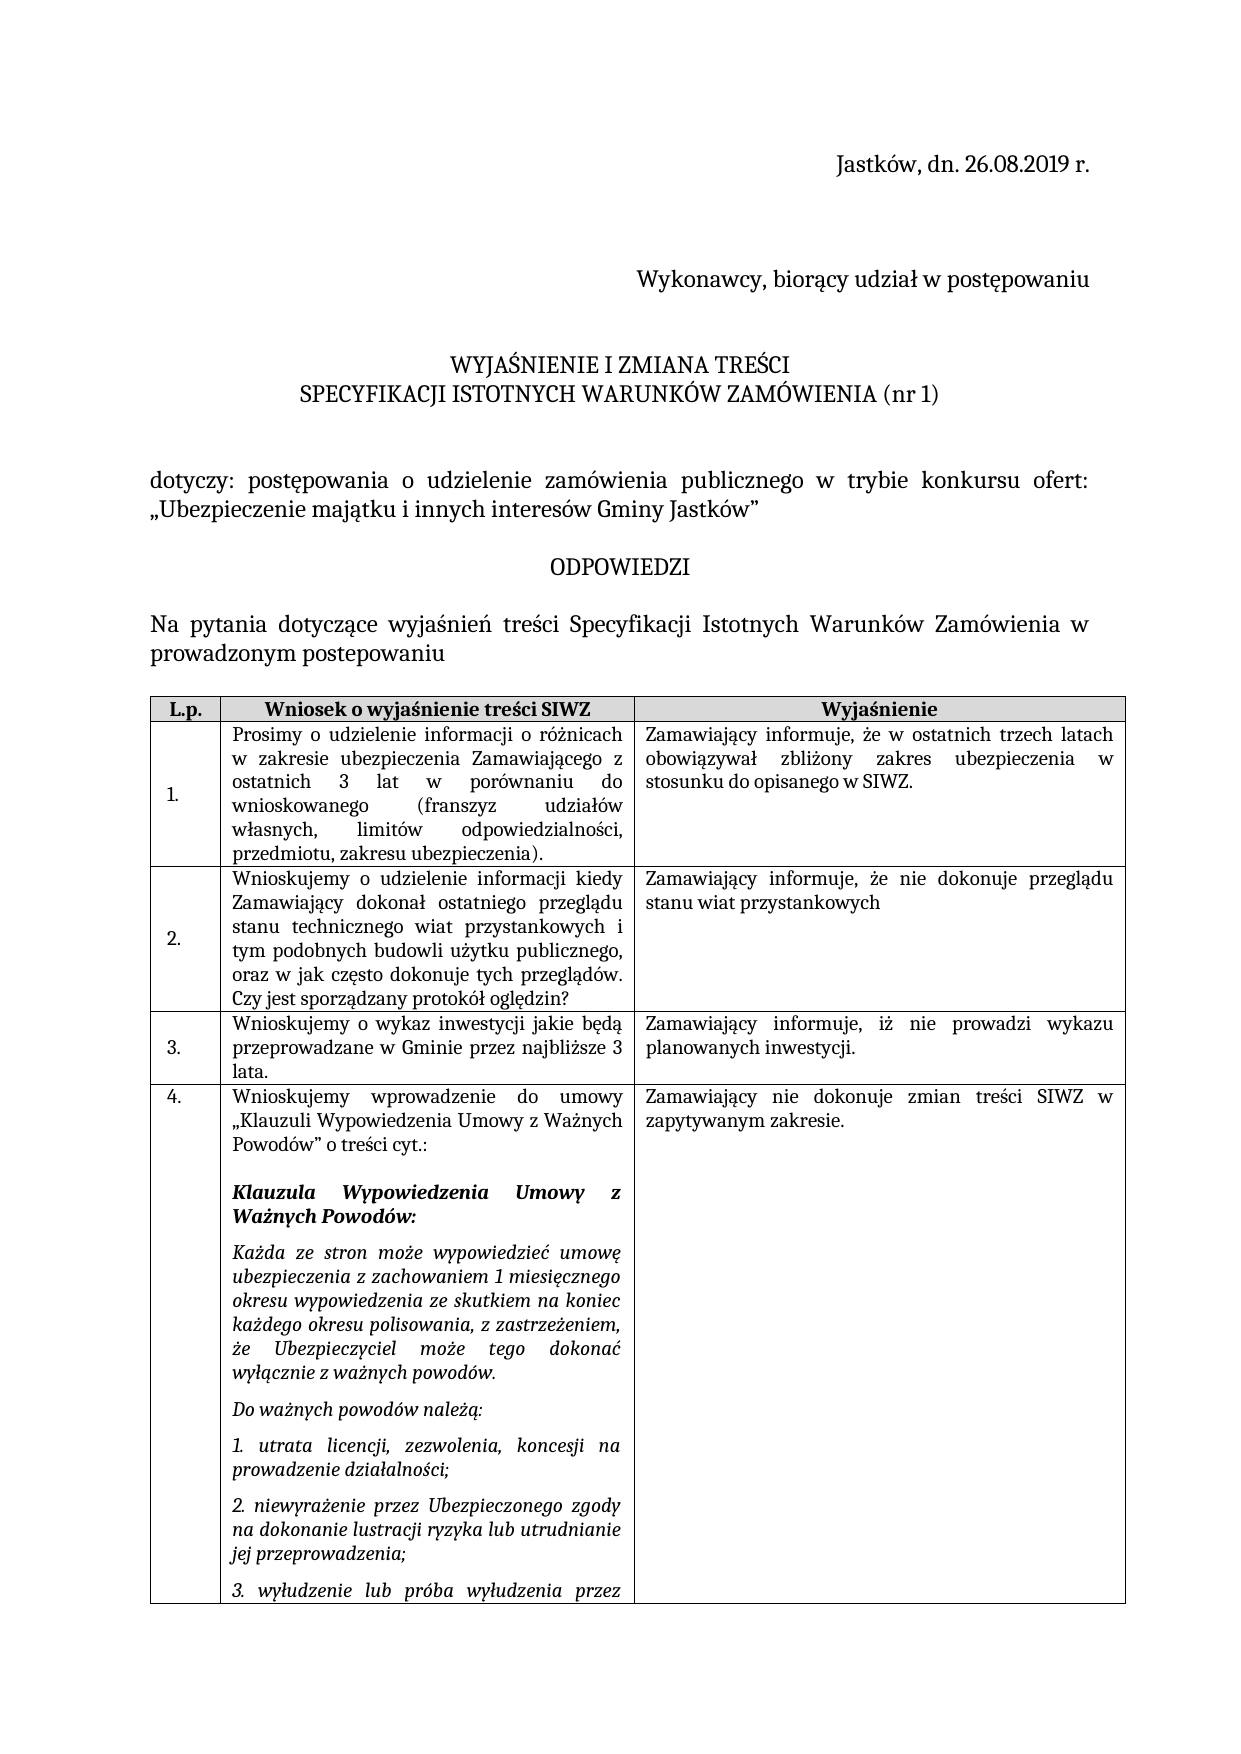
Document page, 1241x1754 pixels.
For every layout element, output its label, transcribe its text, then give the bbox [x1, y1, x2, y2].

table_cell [635, 1085, 1125, 1602]
text ODPOWIEDZI [150, 552, 1090, 581]
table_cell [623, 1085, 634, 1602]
table_cell [151, 867, 220, 1011]
table_header L.p. [151, 697, 220, 721]
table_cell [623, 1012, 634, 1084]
text Jastków, dn. 26.08.2019 r. [150, 150, 1090, 179]
table_cell [151, 722, 220, 866]
table_cell Wnioskujemy o udzielenie informacji kiedy Zamawiający dokonał ostatniego przeglądu stanu technicznego wiat przystankowych i tym podobnych budowli użytku publicznego, oraz w jak często dokonuje tych przeglądów. Czy jest sporządzany protokół oględzin? [221, 867, 634, 1011]
table_cell Zamawiający informuje, iż nie prowadzi wykazu planowanych inwestycji. [635, 1012, 1125, 1084]
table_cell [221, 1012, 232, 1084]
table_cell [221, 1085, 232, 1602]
table_header Wniosek o wyjaśnienie treści SIWZ [221, 697, 634, 721]
table_cell Zamawiający informuje, że nie dokonuje przeglądu stanu wiat przystankowych [635, 867, 1125, 1011]
text Wykonawcy, biorący udział w postępowaniu [150, 265, 1090, 294]
table_cell [151, 1085, 220, 1602]
text SPECYFIKACJI ISTOTNYCH WARUNKÓW ZAMÓWIENIA (nr 1) [150, 380, 1090, 409]
table_cell [151, 1012, 220, 1084]
text dotyczy: postępowania o udzielenie zamówienia publicznego w trybie konkursu ofert: „Ubezpieczenie majątku i innych interesów Gminy Jastków” [150, 466, 1090, 524]
table_cell Zamawiający informuje, że w ostatnich trzech latach obowiązywał zbliżony zakres ubezpieczenia w stosunku do opisanego w SIWZ. [635, 722, 1125, 866]
table_header Wyjaśnienie [635, 697, 1125, 721]
text Na pytania dotyczące wyjaśnień treści Specyfikacji Istotnych Warunków Zamówienia w prowadzonym postepowaniu [150, 610, 1090, 667]
table_cell Prosimy o udzielenie informacji o różnicach w zakresie ubezpieczenia Zamawiającego z ostatnich 3 lat w porównaniu do wnioskowanego (franszyz udziałów własnych, limitów odpowiedzialności, przedmiotu, zakresu ubezpieczenia). [221, 722, 634, 866]
text WYJAŚNIENIE I ZMIANA TREŚCI [150, 351, 1090, 380]
